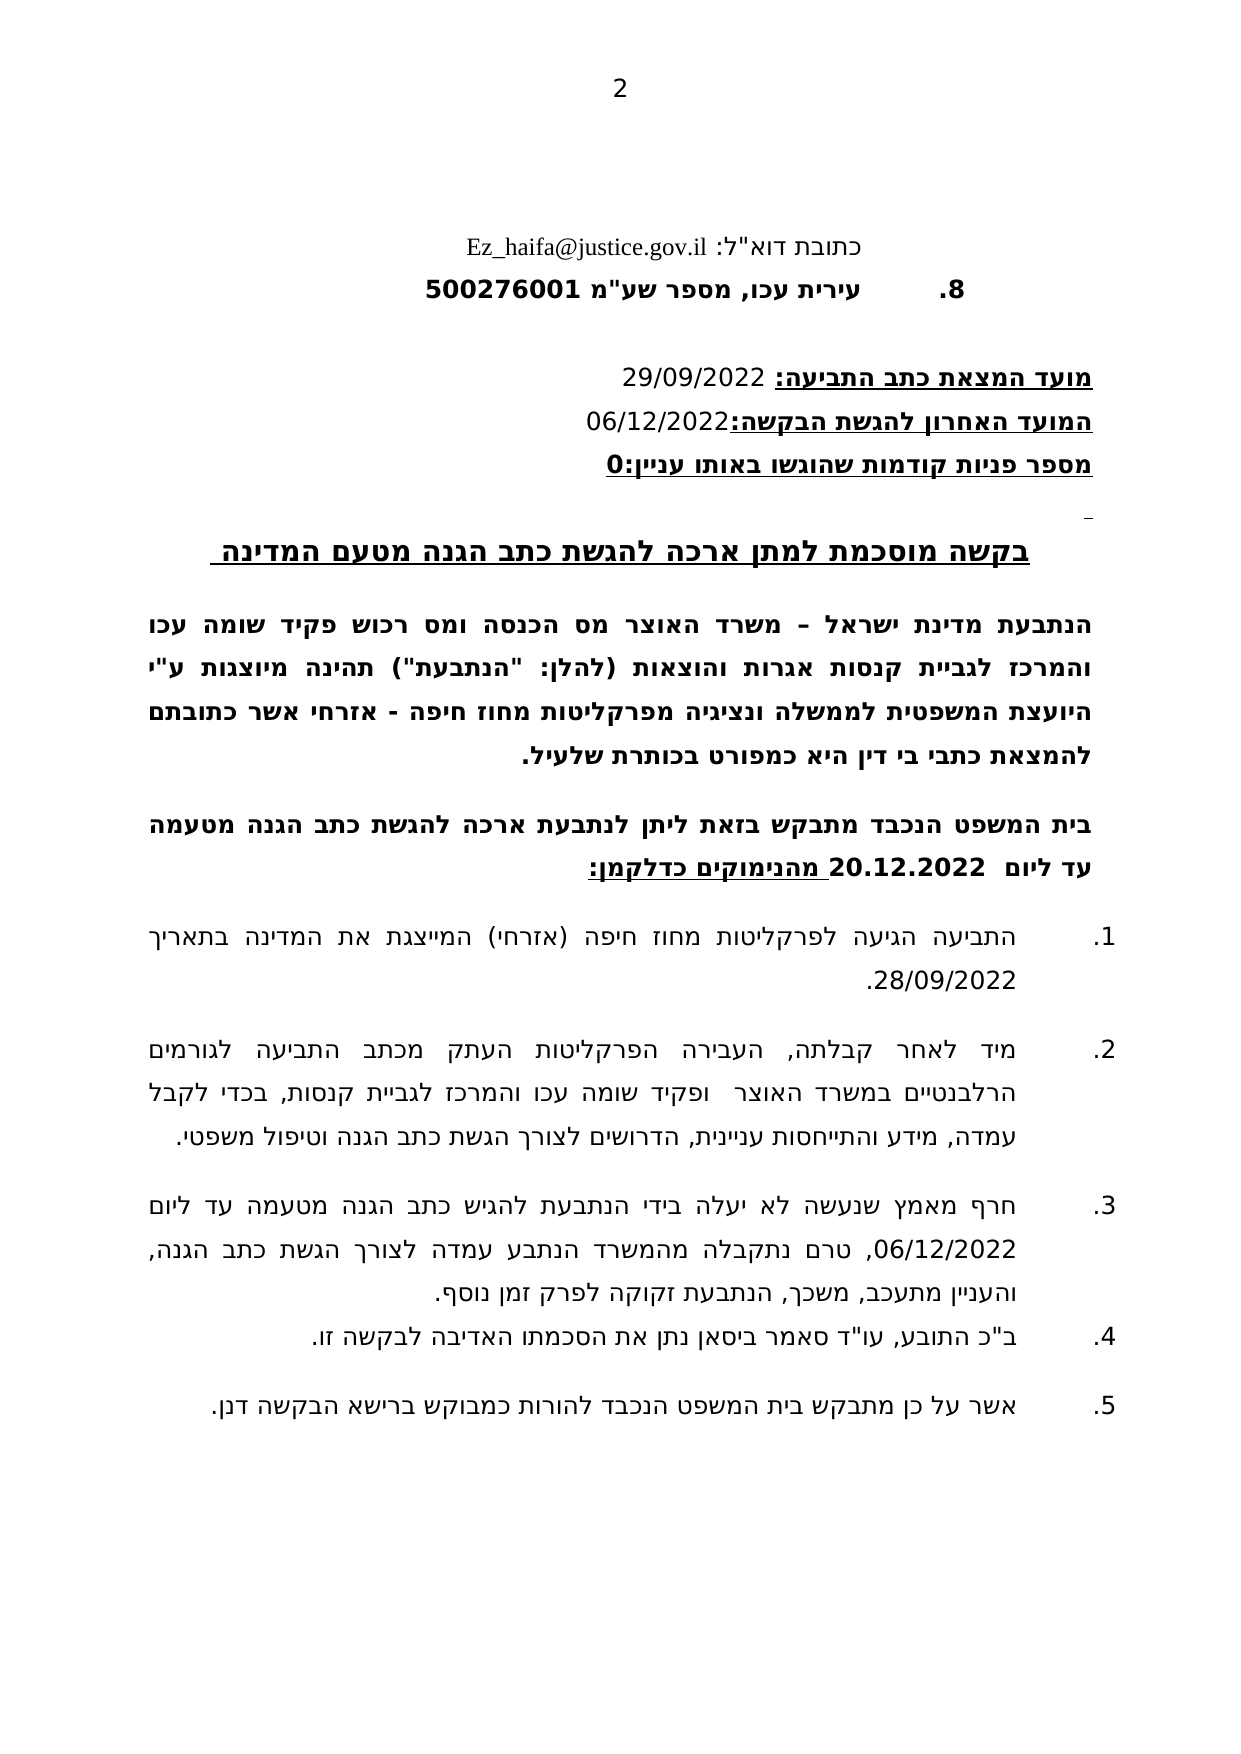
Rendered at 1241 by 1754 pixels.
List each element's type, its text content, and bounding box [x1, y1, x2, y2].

text המועד האחרון להגשת הבקשה:06/12/2022 [148, 407, 1092, 436]
text מספר פניות קודמות שהוגשו באותו עניין:0 [148, 451, 1092, 480]
text 8. עירית עכו, מספר שע"מ 500276001 [159, 276, 1092, 305]
text כתובת דוא"ל: Ez_haifa@justice.gov.il [159, 232, 1092, 261]
text הנתבעת מדינת ישראל – משרד האוצר מס הכנסה ומס רכוש פקיד שומה עכו והמרכז לגביית קנסות אגרות והוצאות (להלן: "הנתבעת") תהינה מיוצגות ע"י היועצת המשפטית לממשלה ונציגיה מפרקליטות מחוז חיפה - אזרחי אשר כתובתם להמצאת כתבי בי דין היא כמפורט בכותרת שלעיל. [148, 610, 1092, 770]
list ב"כ התובע, עו"ד סאמר ביסאן נתן את הסכמתו האדיבה לבקשה זו. [148, 1322, 1092, 1351]
list מיד לאחר קבלתה, העבירה הפרקליטות העתק מכתב התביעה לגורמים הרלבנטיים במשרד האוצר ופקיד שומה עכו והמרכז לגביית קנסות, בכדי לקבל עמדה, מידע והתייחסות עניינית, הדרושים לצורך הגשת כתב הגנה וטיפול משפטי. [148, 1035, 1092, 1151]
list אשר על כן מתבקש בית המשפט הנכבד להורות כמבוקש ברישא הבקשה דנן. [148, 1391, 1092, 1420]
text בית המשפט הנכבד מתבקש בזאת ליתן לנתבעת ארכה להגשת כתב הגנה מטעמה עד ליום 20.12.2022 מהנימוקים כדלקמן: [148, 810, 1092, 883]
list חרף מאמץ שנעשה לא יעלה בידי הנתבעת להגיש כתב הגנה מטעמה עד ליום 06/12/2022, טרם נתקבלה מהמשרד הנתבע עמדה לצורך הגשת כתב הגנה, והעניין מתעכב, משכך, הנתבעת זקוקה לפרק זמן נוסף. [148, 1191, 1092, 1308]
text בקשה מוסכמת למתן ארכה להגשת כתב הגנה מטעם המדינה [148, 534, 1092, 568]
text מועד המצאת כתב התביעה: [148, 363, 1092, 392]
list התביעה הגיעה לפרקליטות מחוז חיפה (אזרחי) המייצגת את המדינה בתאריך 28/09/2022. [148, 922, 1092, 995]
